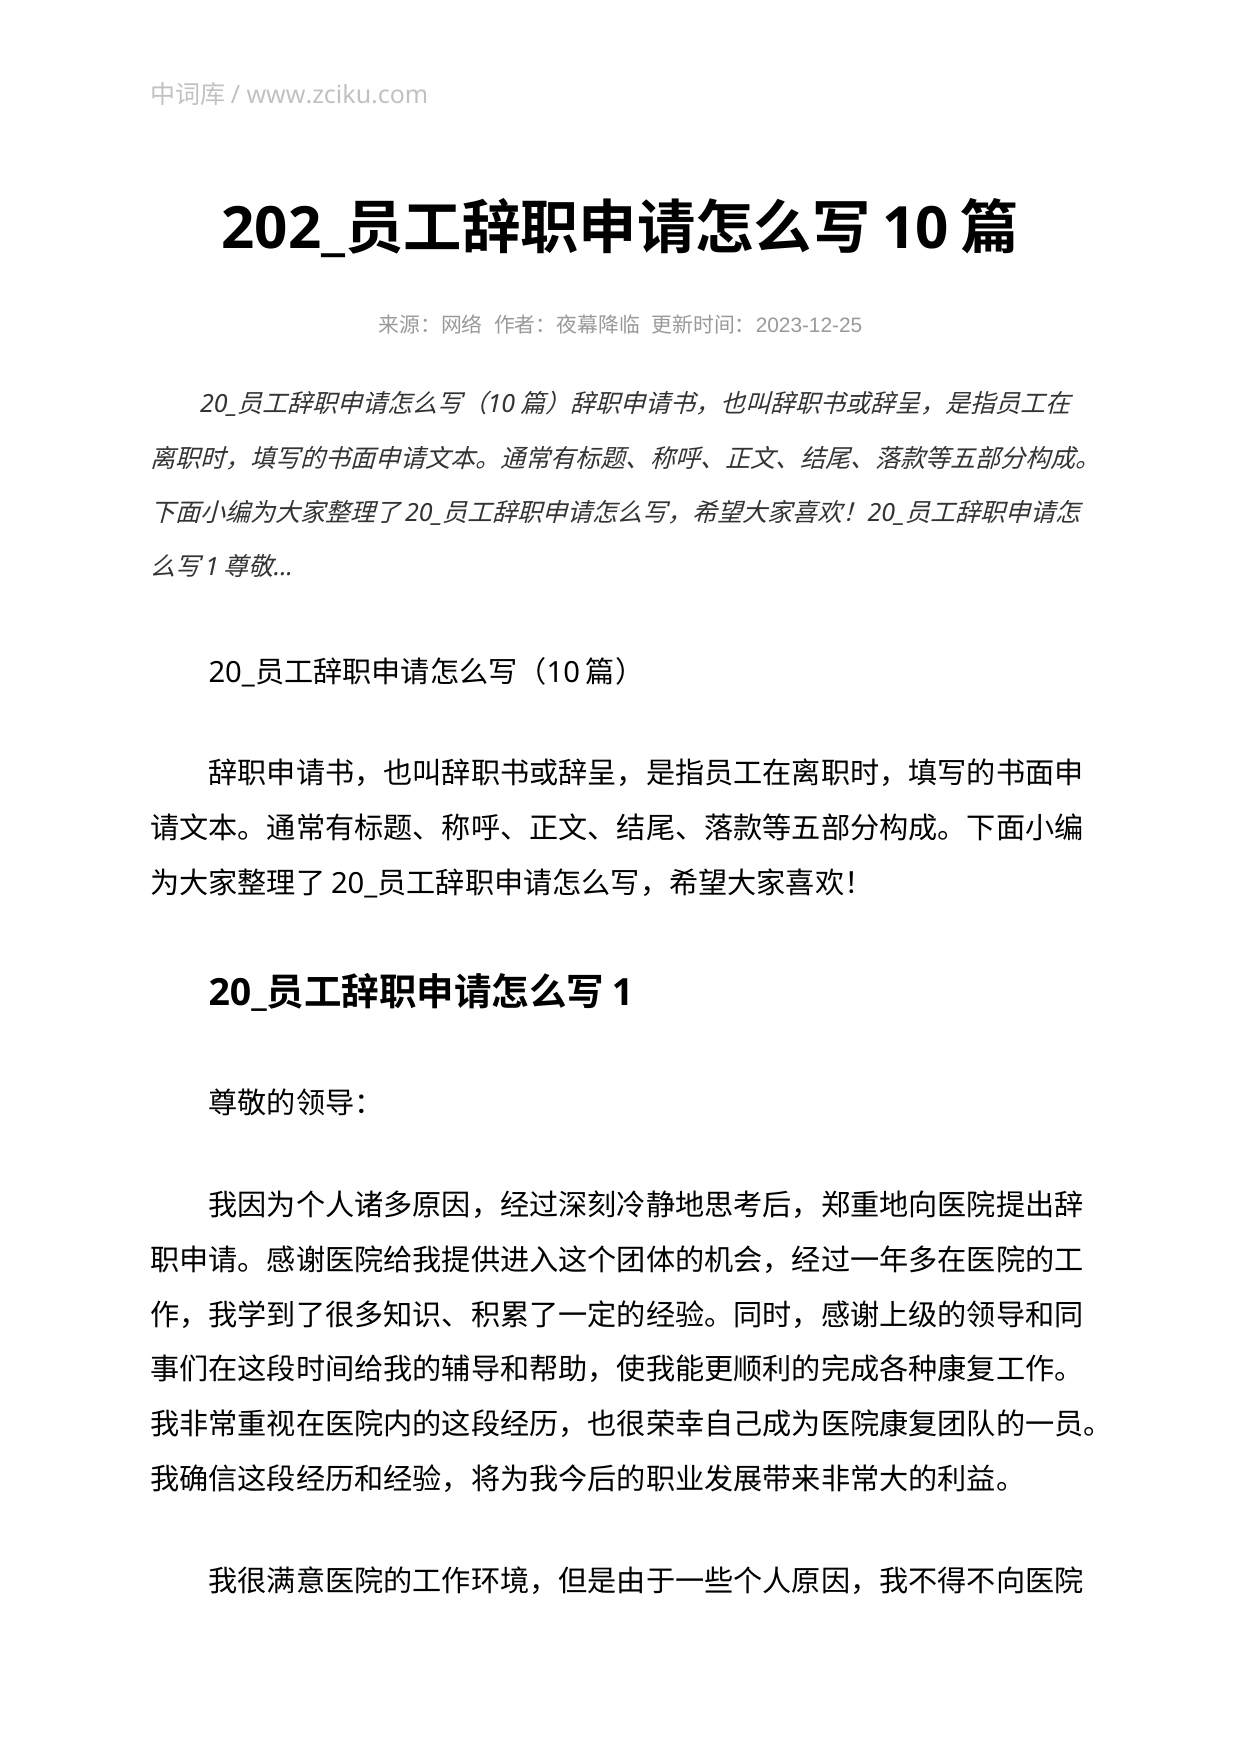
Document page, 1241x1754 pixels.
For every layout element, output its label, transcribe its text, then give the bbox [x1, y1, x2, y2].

text 20_员工辞职申请怎么写（10篇）辞职申请书，也叫辞职书或辞呈，是指员工在离职时，填写的书面申请文本。通常有标题、称呼、正文、结尾、落款等五部分构成。下面小编为大家整理了20_员工辞职申请怎么写，希望大家喜欢！20_员工辞职申请怎么写1尊敬... [150, 384, 1090, 583]
text 20_员工辞职申请怎么写1 [150, 962, 1090, 1016]
subtitle 202_员工辞职申请怎么写10篇 [150, 181, 1090, 266]
text 尊敬的领导： [150, 1079, 1090, 1122]
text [150, 1557, 1090, 1600]
text 辞职申请书，也叫辞职书或辞呈，是指员工在离职时，填写的书面申请文本。通常有标题、称呼、正文、结尾、落款等五部分构成。下面小编为大家整理了20_员工辞职申请怎么写，希望大家喜欢！ [150, 750, 1090, 902]
text 我因为个人诸多原因，经过深刻冷静地思考后，郑重地向医院提出辞职申请。感谢医院给我提供进入这个团体的机会，经过一年多在医院的工作，我学到了很多知识、积累了一定的经验。同时，感谢上级的领导和同事们在这段时间给我的辅导和帮助，使我能更顺利的完成各种康复工作。我非常重视在医院内的这段经历，也很荣幸自己成为医院康复团队的一员。我确信这段经历和经验，将为我今后的职业发展带来非常大的利益。 [150, 1181, 1090, 1498]
text 20_员工辞职申请怎么写（10篇） [150, 648, 1090, 691]
text 来源：网络 作者：夜幕降临 更新时间：2023-12-25 [150, 313, 1090, 337]
